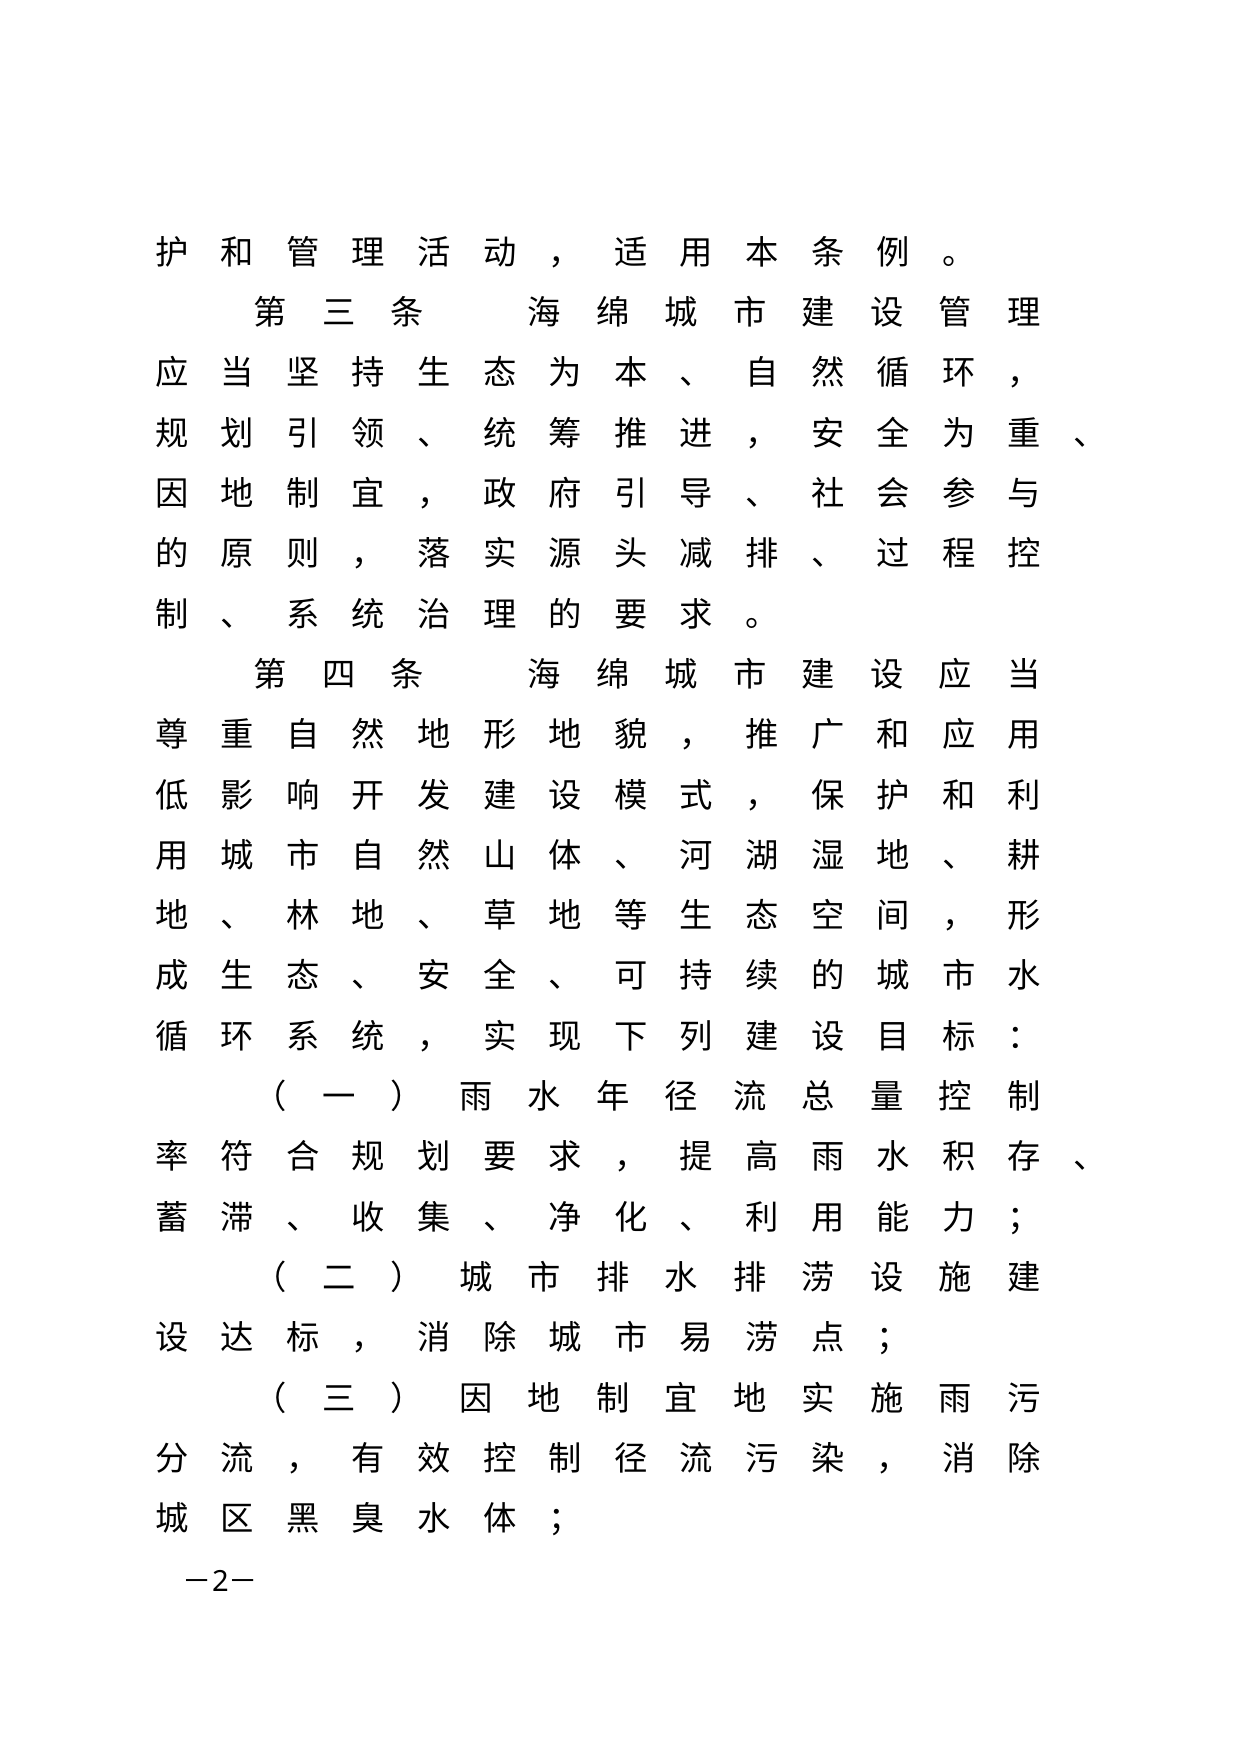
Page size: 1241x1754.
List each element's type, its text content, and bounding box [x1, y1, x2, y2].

text 第三条 海绵城市建设管理应当坚持生态为本、自然循环，规划引领、统筹推进，安全为重、因地制宜，政府引导、社会参与的原则，落实源头减排、过程控制、系统治理的要求。 [155, 280, 1073, 642]
text 第四条 海绵城市建设应当尊重自然地形地貌，推广和应用低影响开发建设模式，保护和利用城市自然山体、河湖湿地、耕地、林地、草地等生态空间，形成生态、安全、可持续的城市水循环系统，实现下列建设目标： [155, 642, 1073, 1064]
text （一）雨水年径流总量控制率符合规划要求，提高雨水积存、蓄滞、收集、净化、利用能力； [155, 1064, 1073, 1245]
text 第二条 本市行政区域内海绵城市的规划、建设、运行、维护和管理活动，适用本条例。 [155, 219, 1073, 280]
text （三）因地制宜地实施雨污分流，有效控制径流污染，消除城区黑臭水体； [155, 1365, 1073, 1546]
text （二）城市排水排涝设施建设达标，消除城市易涝点； [155, 1245, 1073, 1365]
